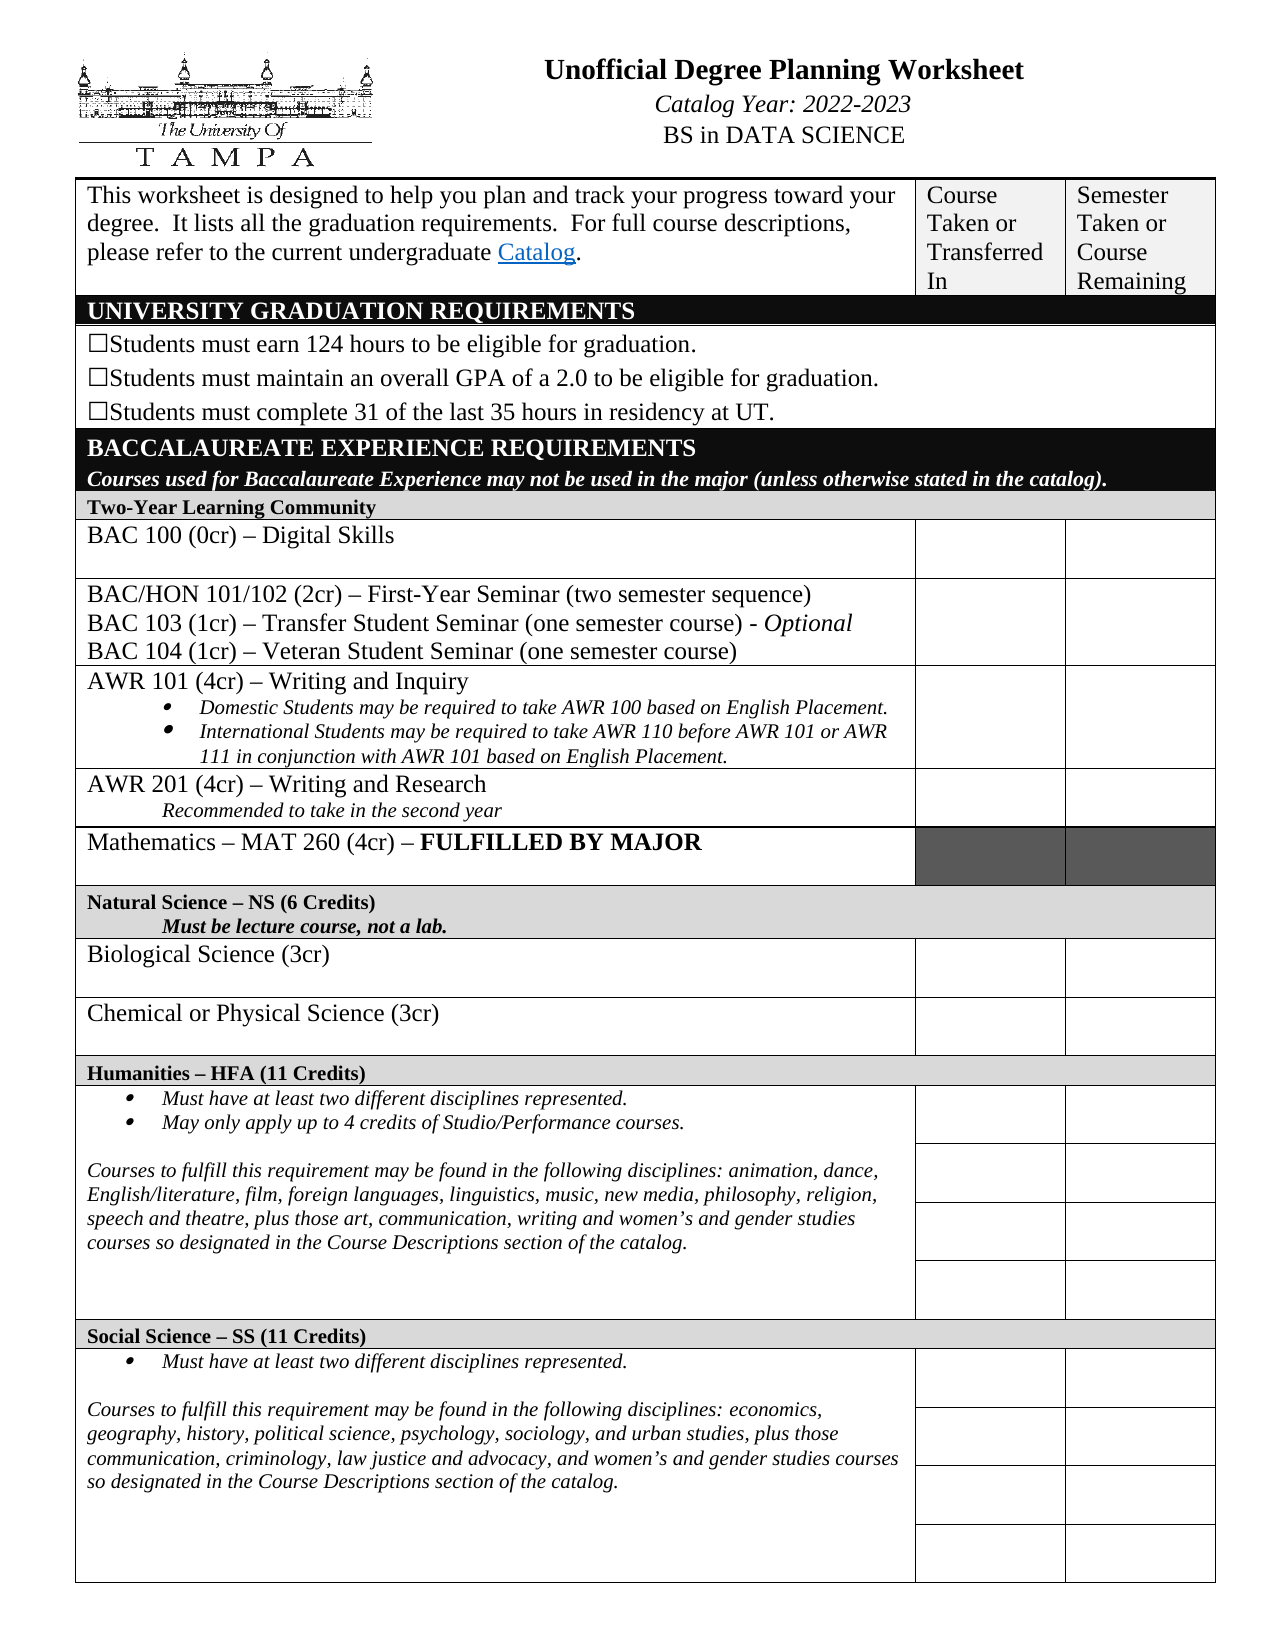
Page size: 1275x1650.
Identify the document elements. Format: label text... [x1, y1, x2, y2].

table_cell [1066, 520, 1215, 578]
table_cell Chemical or Physical Science (3cr) [76, 998, 915, 1055]
table_cell Must have at least two different disciplines represented. May only apply up to 4 credits of Studio/Performance courses. Courses to fulfill this requirement may be found in the following disciplines: animation, dance, English/literature, film, foreign languages, linguistics, music, new media, philosophy, religion, speech and theatre, plus those art, communication, writing and women’s and gender studies courses so designated in the Course Descriptions section of the catalog. [76, 1086, 915, 1319]
table_cell [1066, 1203, 1215, 1260]
table_cell Social Science – SS (11 Credits) [76, 1320, 1215, 1348]
table_cell [1066, 1349, 1215, 1407]
table_cell [1066, 828, 1215, 885]
table_cell [1066, 1261, 1215, 1319]
table_cell [1066, 998, 1215, 1055]
table_cell [916, 579, 1065, 665]
table_cell BAC 100 (0cr) – Digital Skills [76, 520, 915, 578]
table_cell [1066, 666, 1215, 768]
table_cell [916, 666, 1065, 768]
table_cell Must have at least two different disciplines represented. Courses to fulfill this requirement may be found in the following disciplines: economics, geography, history, political science, psychology, sociology, and urban studies, plus those communication, criminology, law justice and advocacy, and women’s and gender studies courses so designated in the Course Descriptions section of the catalog. [76, 1349, 915, 1582]
table_cell [1066, 769, 1215, 826]
table_cell [1066, 1144, 1215, 1202]
table_cell BAC/HON 101/102 (2cr) – First-Year Seminar (two semester sequence) BAC 103 (1cr) – Transfer Student Seminar (one semester course) - Optional BAC 104 (1cr) – Veteran Student Seminar (one semester course) [76, 579, 915, 665]
table_header Course Taken or Transferred In [916, 180, 1065, 295]
table_cell BACCALAUREATE EXPERIENCE REQUIREMENTS Courses used for Baccalaureate Experience may not be used in the major (unless otherwise stated in the catalog). [76, 429, 1215, 491]
table_cell [1066, 1086, 1215, 1143]
table_cell [916, 1261, 1065, 1319]
table_cell Mathematics – MAT 260 (4cr) – FULFILLED BY MAJOR [76, 828, 915, 885]
table_cell [916, 998, 1065, 1055]
table_cell [916, 1408, 1065, 1465]
table_cell Students must earn 124 hours to be eligible for graduation. Students must maintain an overall GPA of a 2.0 to be eligible for graduation. Students must complete 31 of the last 35 hours in residency at UT. [76, 326, 1215, 428]
table_cell [1066, 579, 1215, 665]
table_cell [916, 769, 1065, 826]
table_cell AWR 201 (4cr) – Writing and Research Recommended to take in the second year [76, 769, 915, 826]
table_cell [1066, 1525, 1215, 1582]
table_header This worksheet is designed to help you plan and track your progress toward your degree. It lists all the graduation requirements. For full course descriptions, please refer to the current undergraduate Catalog. [76, 180, 915, 295]
table_cell [916, 939, 1065, 997]
table_cell Biological Science (3cr) [76, 939, 915, 997]
table_cell [916, 1203, 1065, 1260]
table_header Semester Taken or Course Remaining [1066, 180, 1215, 295]
table_cell [1066, 939, 1215, 997]
table_cell [916, 1144, 1065, 1202]
table_cell [916, 1466, 1065, 1524]
table_cell AWR 101 (4cr) – Writing and Inquiry Domestic Students may be required to take AWR 100 based on English Placement. International Students may be required to take AWR 110 before AWR 101 or AWR 111 in conjunction with AWR 101 based on English Placement. [76, 666, 915, 768]
table_cell UNIVERSITY GRADUATION REQUIREMENTS [76, 296, 1215, 324]
table_cell [916, 1086, 1065, 1143]
table_cell [916, 828, 1065, 885]
table_cell [916, 1525, 1065, 1582]
table_cell [916, 520, 1065, 578]
table_cell Two-Year Learning Community [76, 491, 1215, 519]
table_cell [1066, 1408, 1215, 1465]
table_cell Natural Science – NS (6 Credits) Must be lecture course, not a lab. [76, 886, 1215, 938]
table_cell [916, 1349, 1065, 1407]
table_cell [1066, 1466, 1215, 1524]
table_cell Humanities – HFA (11 Credits) [76, 1056, 1215, 1085]
